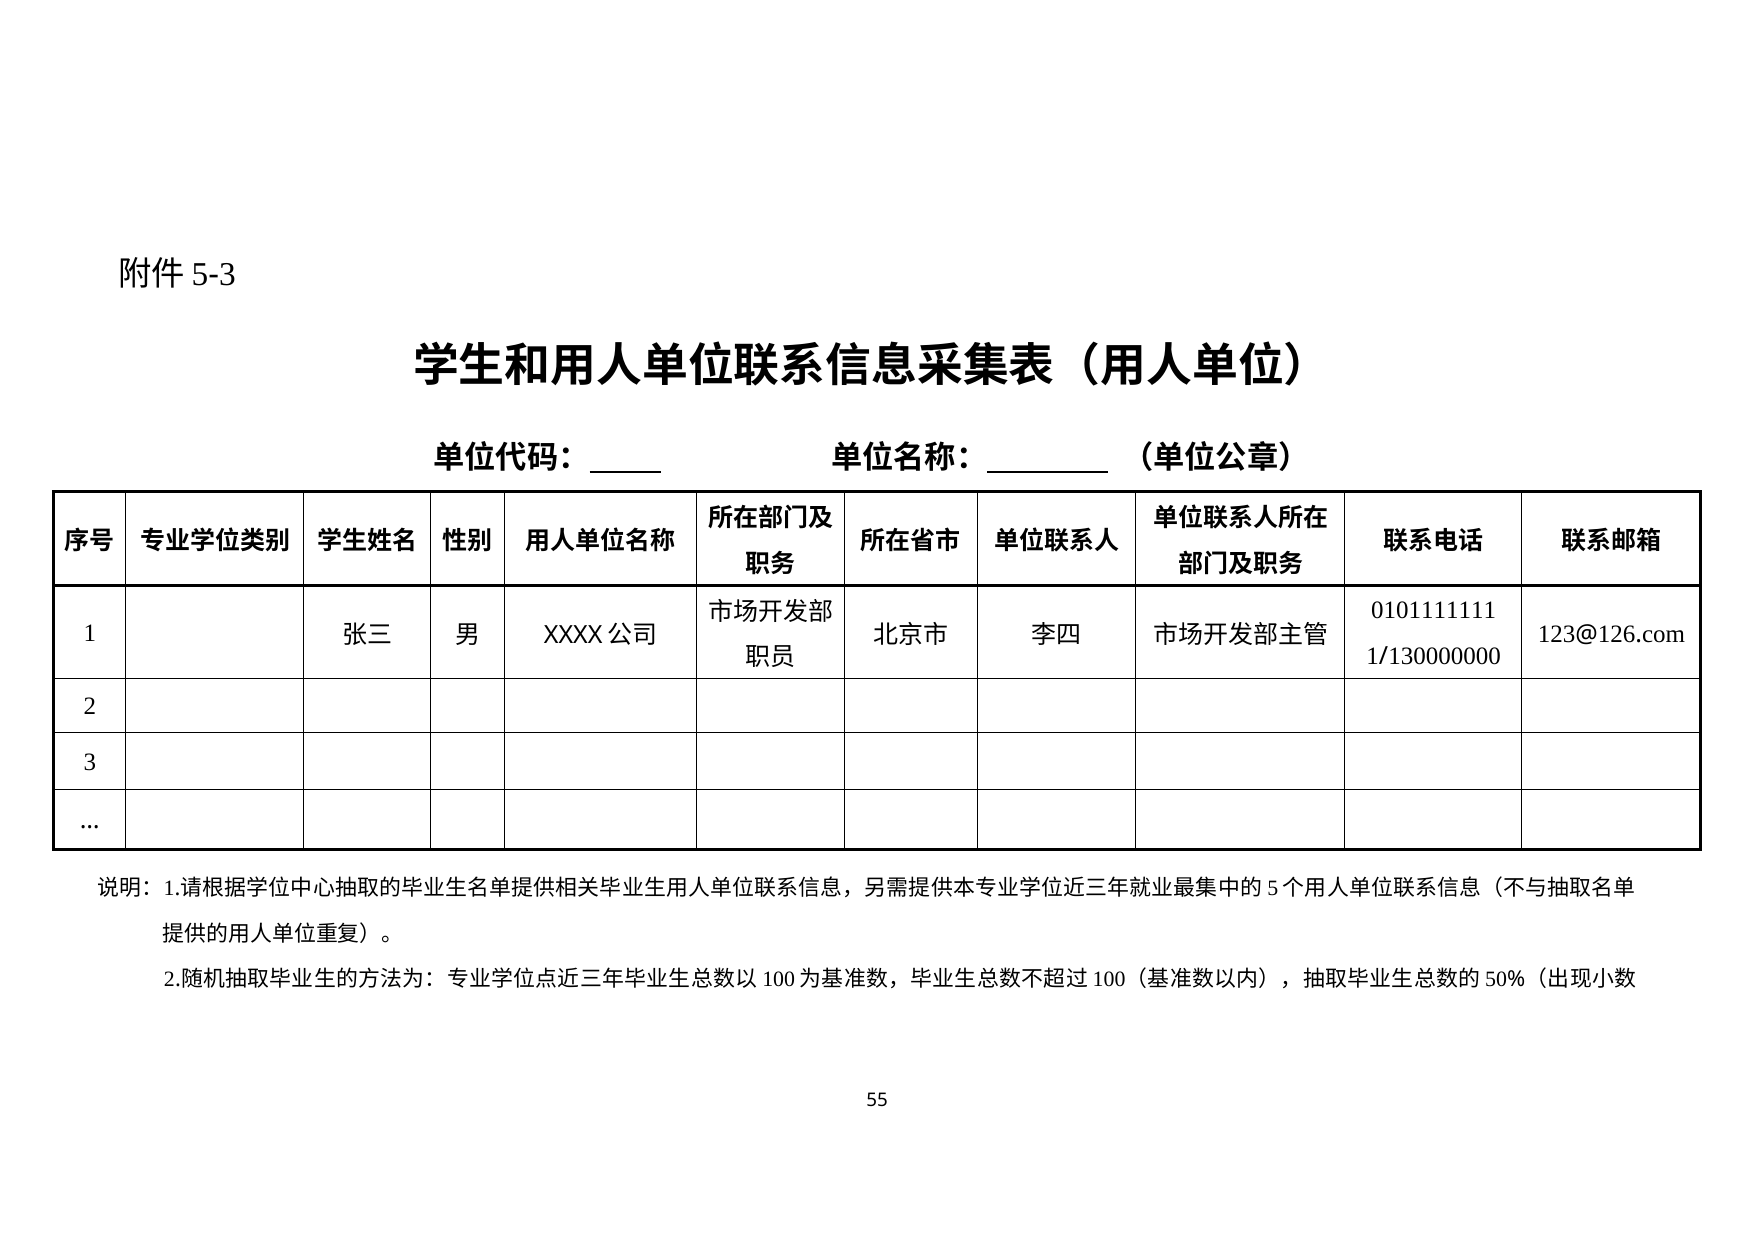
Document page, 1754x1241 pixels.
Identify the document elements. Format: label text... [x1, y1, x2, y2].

table_cell [126, 587, 303, 678]
table_header 单位联系人 [978, 493, 1135, 584]
table_cell 市场开发部主管 [1136, 587, 1344, 678]
table_header 联系邮箱 [1522, 493, 1699, 584]
table_cell [126, 790, 303, 848]
table_cell [845, 733, 977, 789]
table_cell [126, 679, 303, 732]
table_cell 1 [55, 587, 125, 678]
text 学生和用人单位联系信息采集表（用人单位） [118, 317, 1624, 407]
table_header 单位联系人所在部门及职务 [1136, 493, 1344, 584]
table_cell 123@126.com [1522, 587, 1699, 678]
table_cell … [55, 790, 125, 848]
table_cell [978, 679, 1135, 732]
table_cell [1136, 790, 1344, 848]
table_header 序号 [55, 493, 125, 584]
table_header 专业学位类别 [126, 493, 303, 584]
text 单位代码： 单位名称： （单位公章） [118, 432, 1624, 478]
table_cell [505, 733, 696, 789]
table_cell [697, 733, 844, 789]
table_cell [1345, 679, 1521, 732]
table_cell [978, 733, 1135, 789]
table_cell [1345, 790, 1521, 848]
table_cell [978, 790, 1135, 848]
table_cell [431, 733, 504, 789]
table_cell 张三 [304, 587, 430, 678]
table_cell [1522, 790, 1699, 848]
table_cell [1522, 679, 1699, 732]
table_cell [431, 790, 504, 848]
table_cell [1136, 679, 1344, 732]
text 附件5-3 [118, 226, 1624, 317]
table_cell [505, 790, 696, 848]
table_cell XXXX公司 [505, 587, 696, 678]
table_cell 李四 [978, 587, 1135, 678]
table_cell 市场开发部职员 [697, 587, 844, 678]
table_header 性别 [431, 493, 504, 584]
table_cell [697, 679, 844, 732]
text 说明：1.请根据学位中心抽取的毕业生名单提供相关毕业生用人单位联系信息，另需提供本专业学位近三年就业最集中的5个用人单位联系信息（不与抽取名单提供的用人单位重复）。 [97, 863, 1636, 954]
table_cell [431, 679, 504, 732]
table_cell 2 [55, 679, 125, 732]
table_cell 3 [55, 733, 125, 789]
table_cell [1345, 733, 1521, 789]
table_cell [1136, 733, 1344, 789]
table_cell [845, 679, 977, 732]
table_cell 01011111111/130000000 [1345, 587, 1521, 678]
table_cell [697, 790, 844, 848]
table_cell [1522, 733, 1699, 789]
table_cell 北京市 [845, 587, 977, 678]
table_header 联系电话 [1345, 493, 1521, 584]
table_cell [304, 679, 430, 732]
table_header 用人单位名称 [505, 493, 696, 584]
table_cell [304, 733, 430, 789]
table_cell [126, 733, 303, 789]
table_header 学生姓名 [304, 493, 430, 584]
table_header 所在部门及职务 [697, 493, 844, 584]
table_cell 男 [431, 587, 504, 678]
table_cell [505, 679, 696, 732]
table_header 所在省市 [845, 493, 977, 584]
table_cell [845, 790, 977, 848]
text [164, 954, 1636, 999]
table_cell [304, 790, 430, 848]
